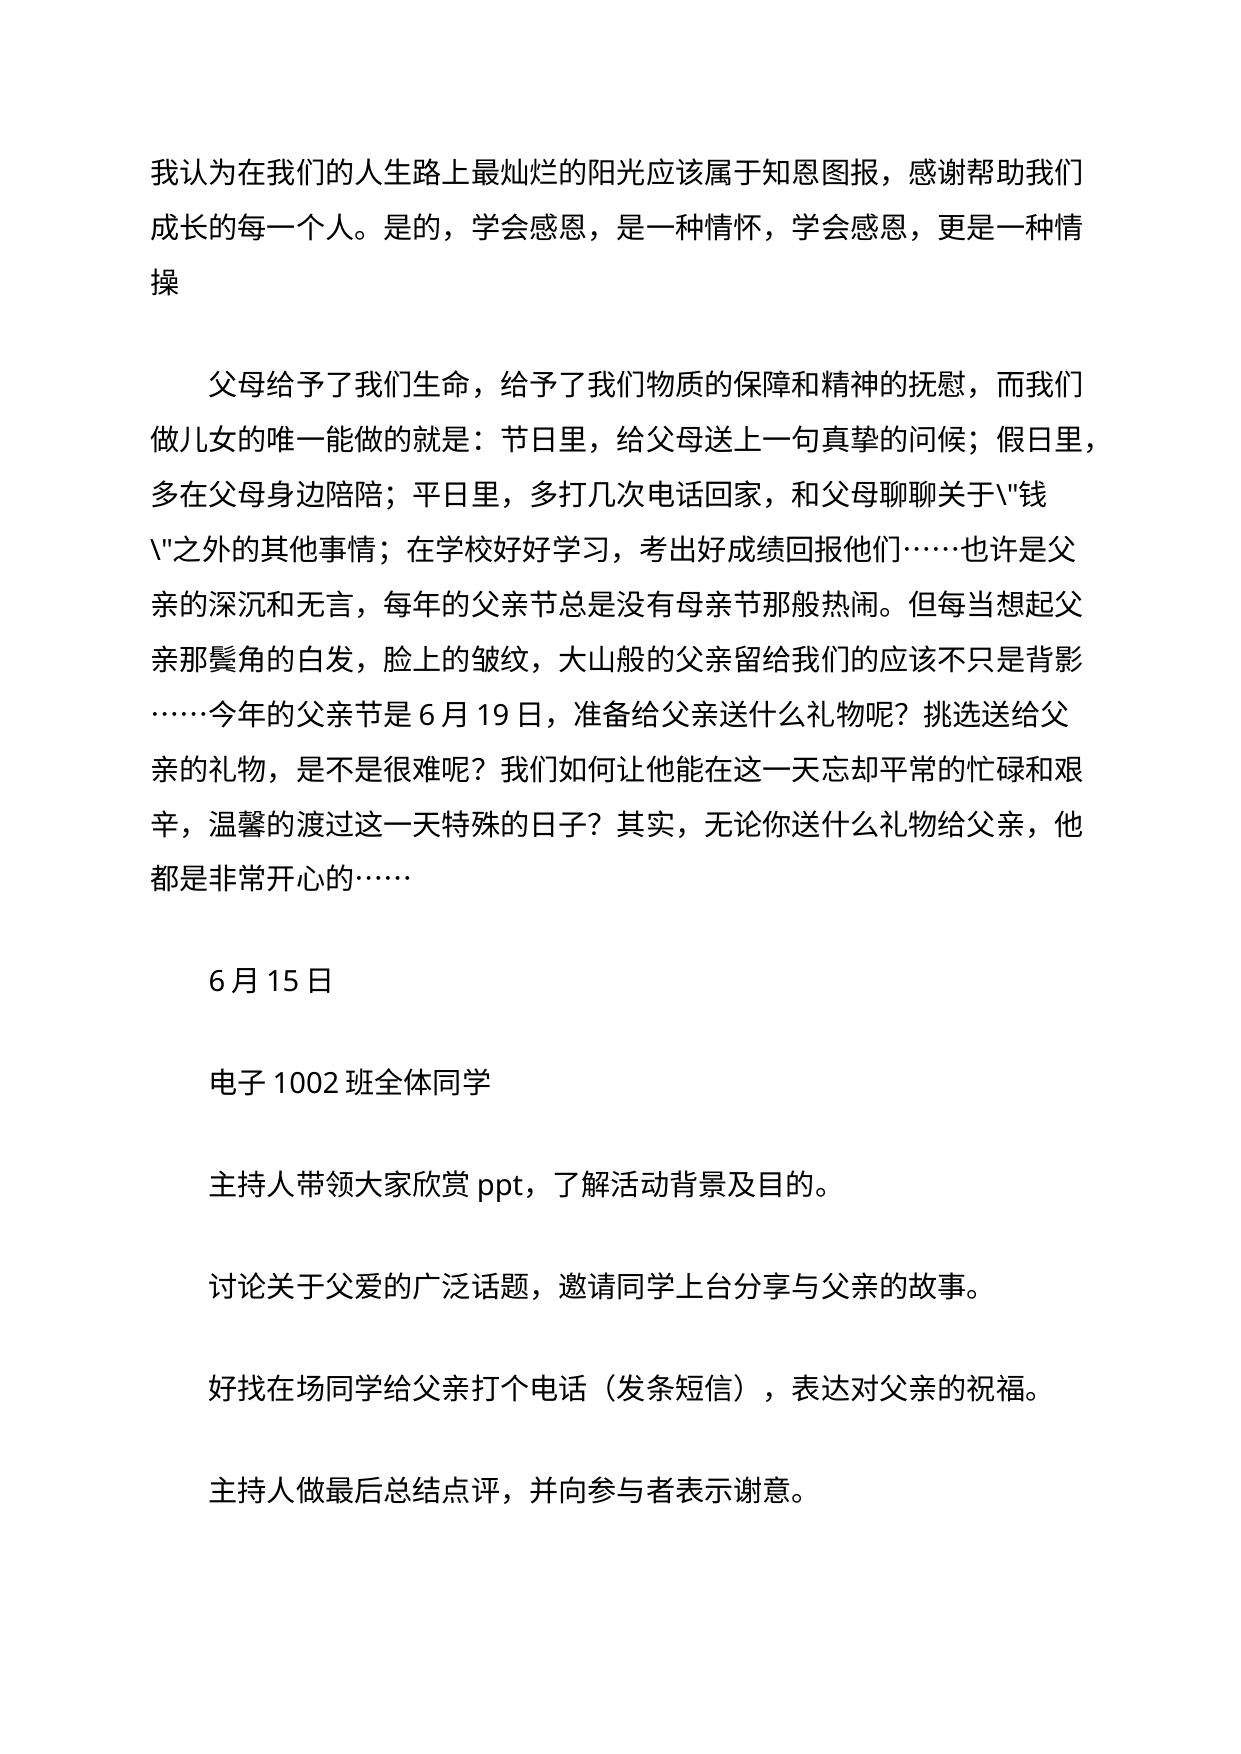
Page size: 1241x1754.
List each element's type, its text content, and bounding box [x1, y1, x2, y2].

text 主持人带领大家欣赏ppt，了解活动背景及目的。 [150, 1162, 1090, 1204]
text 主持人做最后总结点评，并向参与者表示谢意。 [150, 1467, 1090, 1509]
text 6月15日 [150, 958, 1090, 1000]
text 好找在场同学给父亲打个电话（发条短信），表达对父亲的祝福。 [150, 1365, 1090, 1408]
text 电子1002班全体同学 [150, 1060, 1090, 1102]
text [150, 150, 1090, 302]
text 讨论关于父爱的广泛话题，邀请同学上台分享与父亲的故事。 [150, 1264, 1090, 1306]
text 父母给予了我们生命，给予了我们物质的保障和精神的抚慰，而我们做儿女的唯一能做的就是：节日里，给父母送上一句真挚的问候；假日里，多在父母身边陪陪；平日里，多打几次电话回家，和父母聊聊关于\"钱\"之外的其他事情；在学校好好学习，考出好成绩回报他们……也许是父亲的深沉和无言，每年的父亲节总是没有母亲节那般热闹。但每当想起父亲那鬓角的白发，脸上的皱纹，大山般的父亲留给我们的应该不只是背影……今年的父亲节是6月19日，准备给父亲送什么礼物呢？挑选送给父亲的礼物，是不是很难呢？我们如何让他能在这一天忘却平常的忙碌和艰辛，温馨的渡过这一天特殊的日子？其实，无论你送什么礼物给父亲，他都是非常开心的…… [150, 362, 1090, 898]
